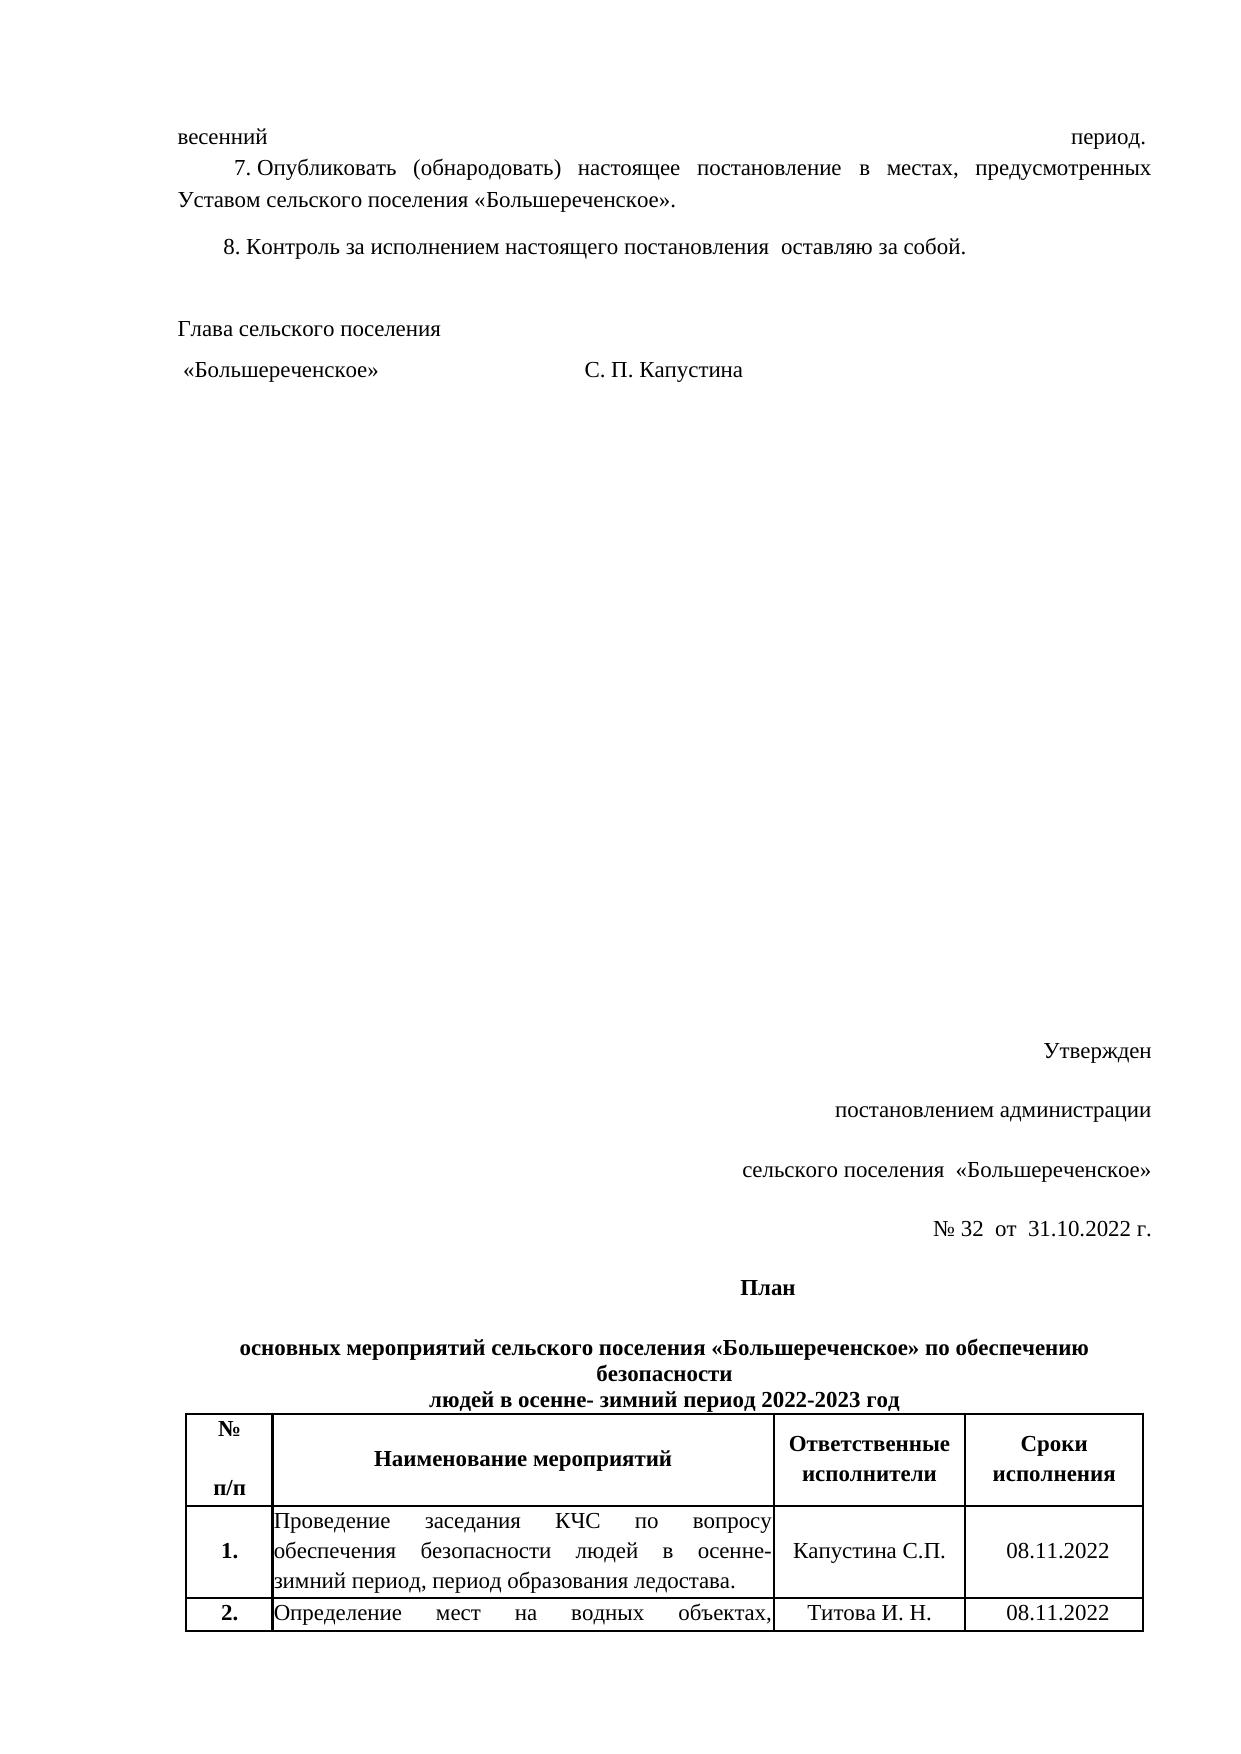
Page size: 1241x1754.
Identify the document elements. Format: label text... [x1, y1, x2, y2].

table_header Сроки исполнения [966, 1415, 1142, 1504]
table_cell 2. [187, 1599, 271, 1629]
table_cell 08.11.2022 [966, 1599, 1142, 1629]
text Утвержден [177, 1037, 1152, 1063]
text людей в осенне- зимний период 2022-2023 год [177, 1387, 1152, 1413]
text основных мероприятий сельского поселения «Большереченское» по обеспечению безопасности [177, 1334, 1152, 1387]
table_header № п/п [187, 1415, 271, 1504]
table_cell Капустина С.П. [775, 1507, 964, 1597]
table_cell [274, 1599, 773, 1629]
table_header Наименование мероприятий [274, 1415, 773, 1504]
text 8. Контроль за исполнением настоящего постановления оставляю за собой. [177, 233, 1152, 259]
text № 32 от 31.10.2022 г. [177, 1215, 1152, 1241]
table_cell Проведение заседания КЧС по вопросу обеспечения безопасности людей в осенне- зимний период, период образования ледостава. [274, 1507, 773, 1597]
text Глава сельского поселения [177, 315, 1152, 342]
table_cell Титова И. Н. [775, 1599, 964, 1629]
text План [177, 1274, 1208, 1301]
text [177, 118, 1152, 212]
text «Большереченское» С. П. Капустина [177, 356, 1152, 383]
table_cell 1. [187, 1507, 271, 1597]
text сельского поселения «Большереченское» [177, 1156, 1152, 1182]
table_cell 08.11.2022 [966, 1507, 1142, 1597]
text постановлением администрации [177, 1096, 1152, 1123]
table_header Ответственные исполнители [775, 1415, 964, 1504]
